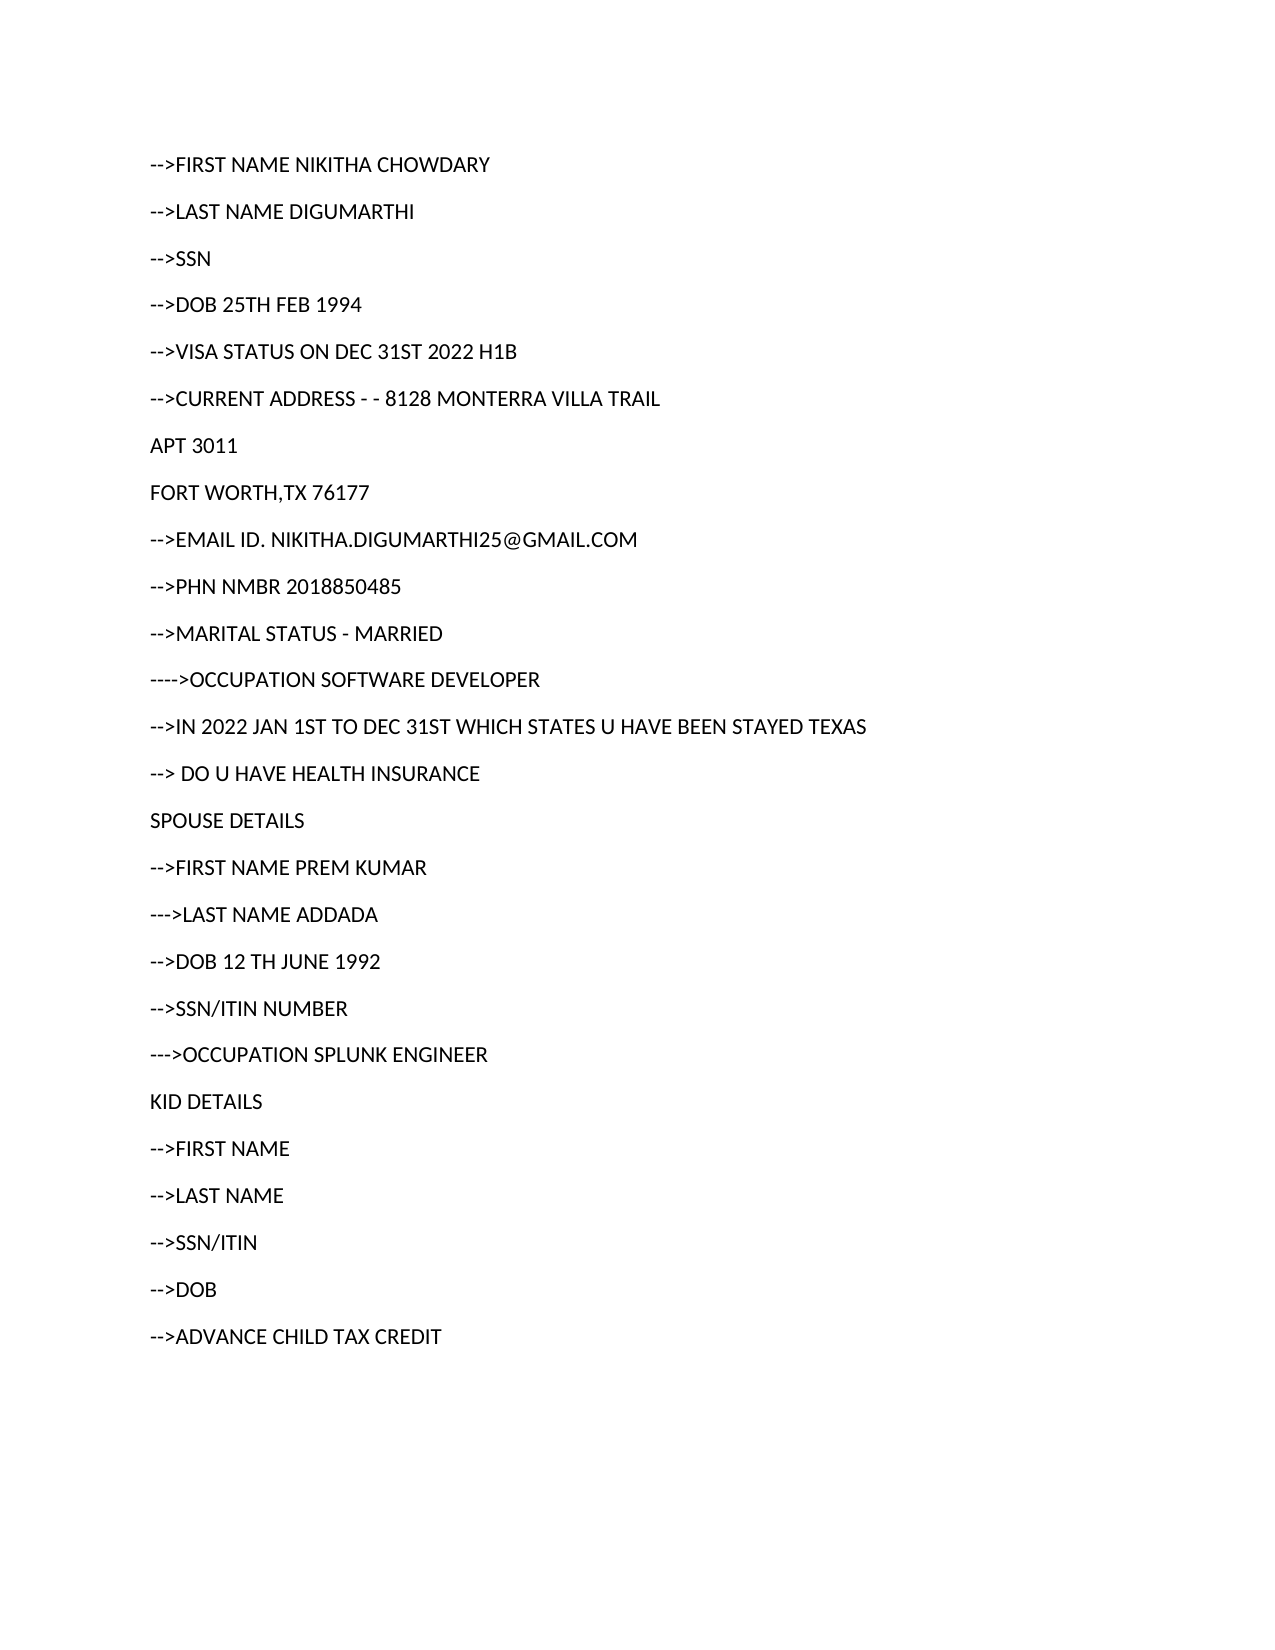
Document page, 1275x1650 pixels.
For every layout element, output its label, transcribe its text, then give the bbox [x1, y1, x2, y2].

text -->LAST NAME DIGUMARTHI [150, 197, 1125, 225]
text KID DETAILS [150, 1087, 1125, 1116]
text -->IN 2022 JAN 1ST TO DEC 31ST WHICH STATES U HAVE BEEN STAYED TEXAS [150, 712, 1125, 741]
text -->FIRST NAME PREM KUMAR [150, 853, 1125, 881]
text FORT WORTH,TX 76177 [150, 478, 1125, 506]
text -->VISA STATUS ON DEC 31ST 2022 H1B [150, 337, 1125, 366]
text --> DO U HAVE HEALTH INSURANCE [150, 759, 1125, 787]
text -->LAST NAME [150, 1181, 1125, 1209]
text -->PHN NMBR 2018850485 [150, 572, 1125, 600]
text -->DOB 12 TH JUNE 1992 [150, 947, 1125, 975]
text SPOUSE DETAILS [150, 806, 1125, 834]
text -->SSN/ITIN [150, 1228, 1125, 1256]
text -->FIRST NAME NIKITHA CHOWDARY [150, 150, 1125, 178]
text -->SSN [150, 244, 1125, 272]
text APT 3011 [150, 431, 1125, 459]
text -->MARITAL STATUS - MARRIED [150, 619, 1125, 647]
text -->DOB [150, 1275, 1125, 1303]
text -->FIRST NAME [150, 1134, 1125, 1162]
text ---->OCCUPATION SOFTWARE DEVELOPER [150, 666, 1125, 694]
text --->OCCUPATION SPLUNK ENGINEER [150, 1041, 1125, 1069]
text -->CURRENT ADDRESS - - 8128 MONTERRA VILLA TRAIL [150, 384, 1125, 412]
text -->DOB 25TH FEB 1994 [150, 291, 1125, 319]
text -->EMAIL ID. NIKITHA.DIGUMARTHI25@GMAIL.COM [150, 525, 1125, 553]
text -->SSN/ITIN NUMBER [150, 994, 1125, 1022]
text -->ADVANCE CHILD TAX CREDIT [150, 1322, 1125, 1350]
text --->LAST NAME ADDADA [150, 900, 1125, 928]
